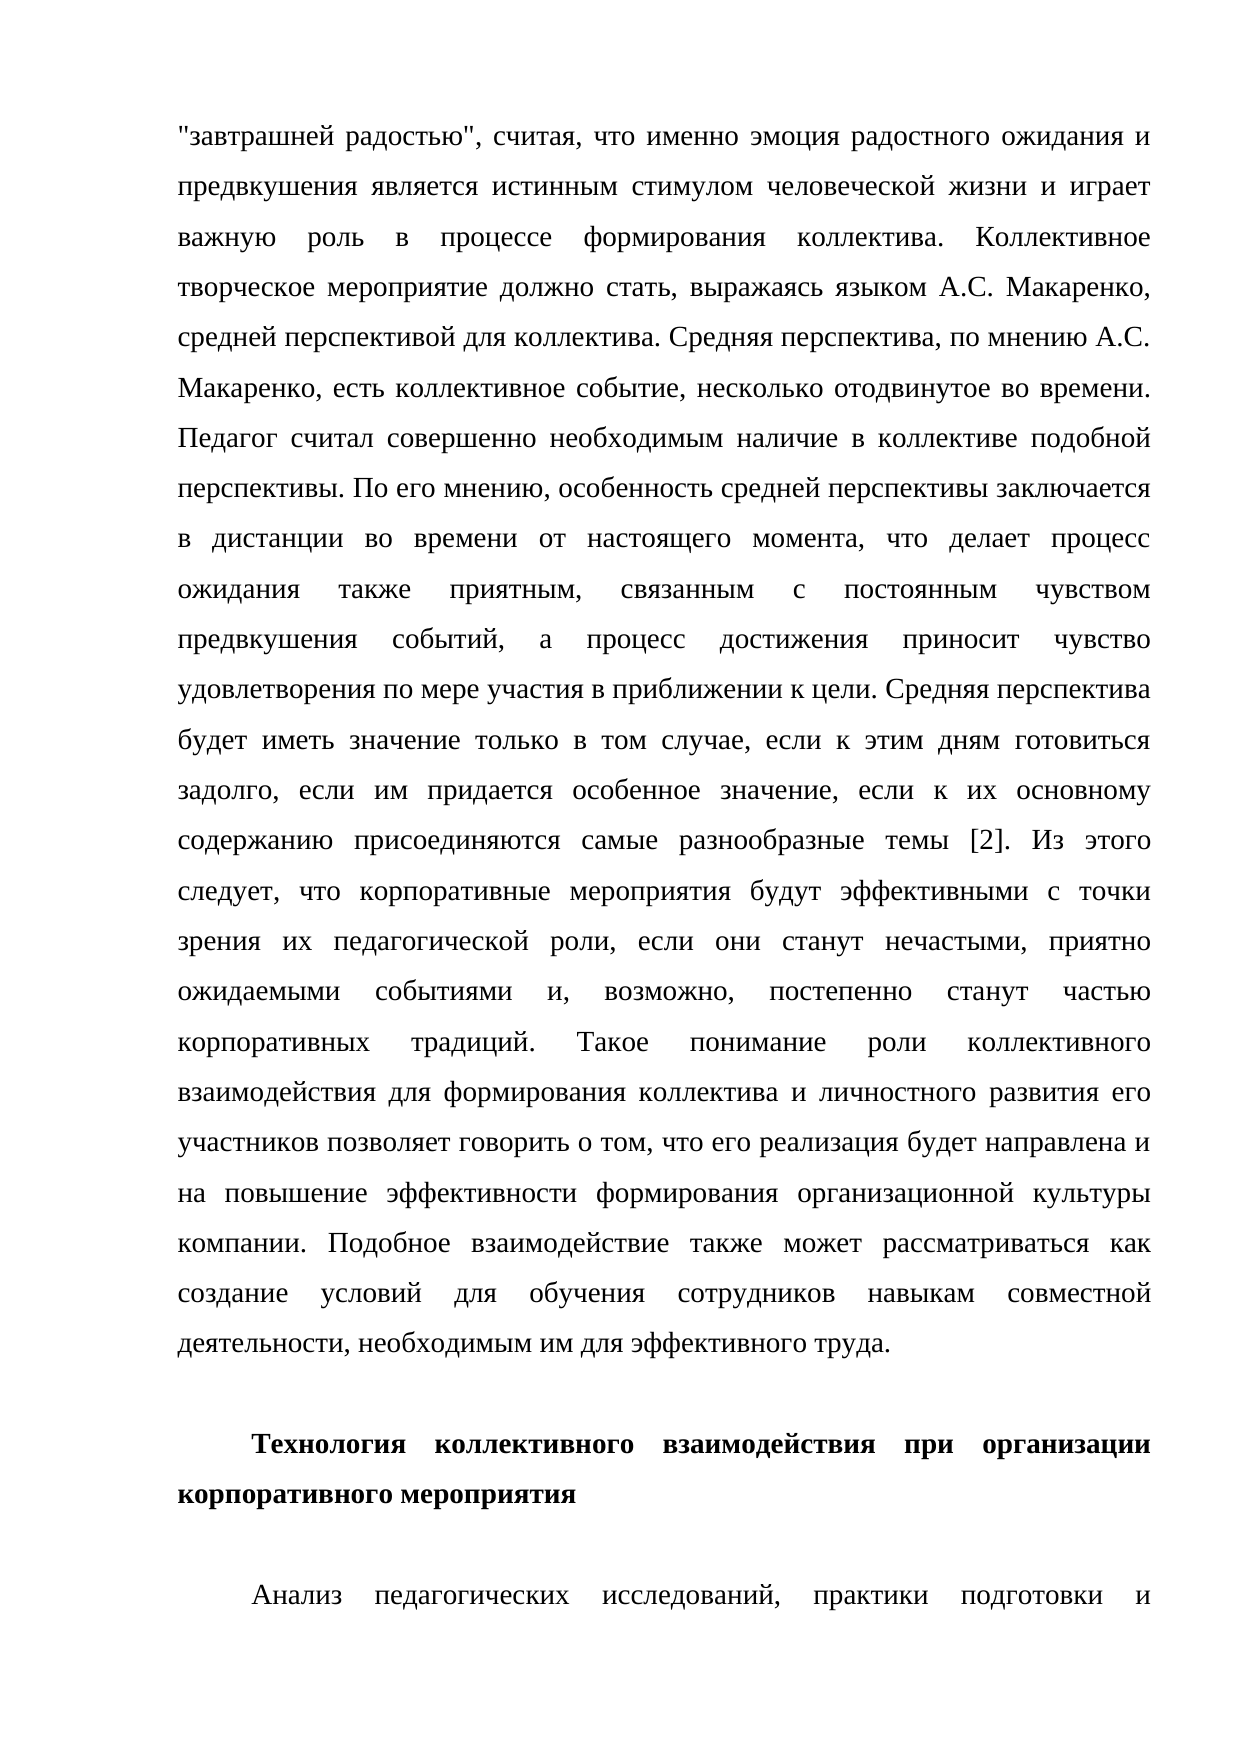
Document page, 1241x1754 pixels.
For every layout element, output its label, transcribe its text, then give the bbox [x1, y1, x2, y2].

text Технология коллективного взаимодействия при организации корпоративного мероприятия [177, 1426, 1152, 1510]
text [177, 1577, 1152, 1611]
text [177, 118, 1152, 1359]
